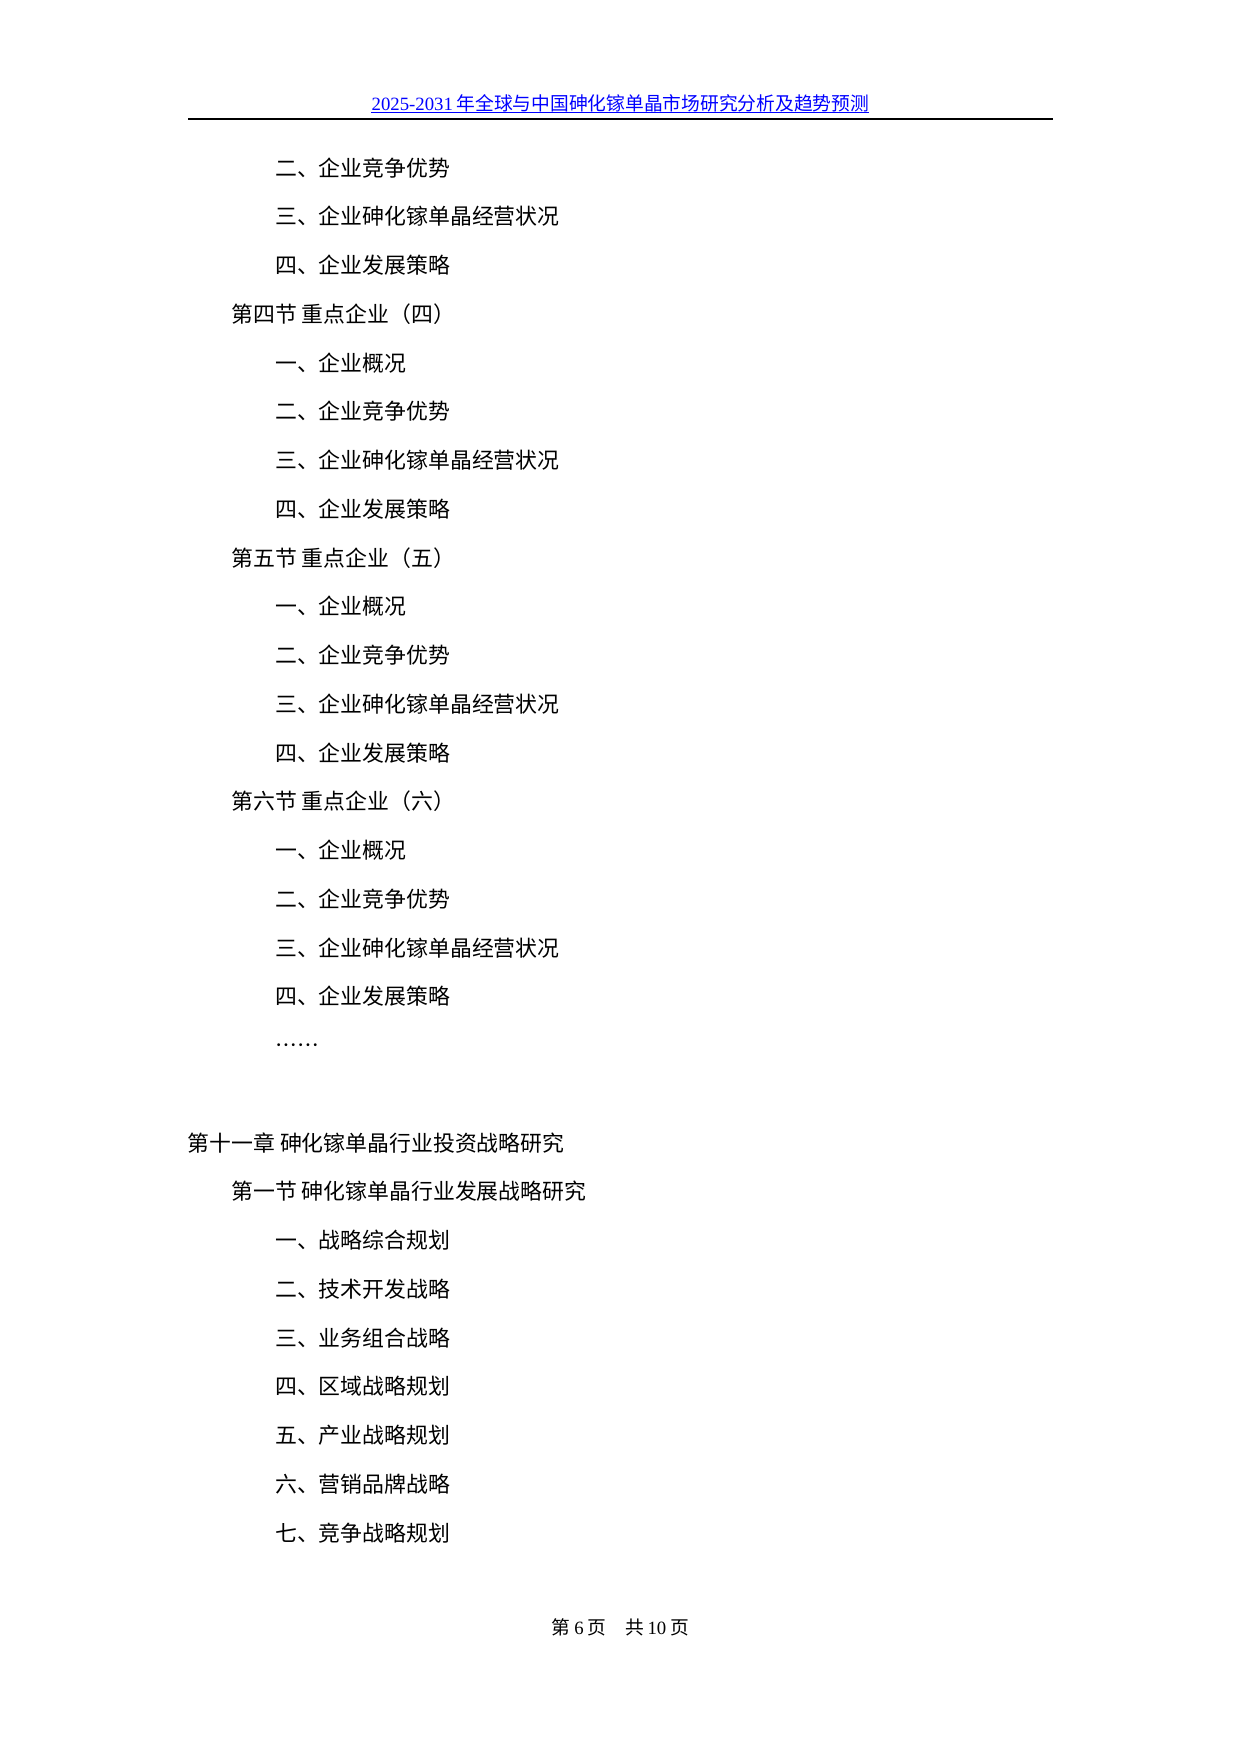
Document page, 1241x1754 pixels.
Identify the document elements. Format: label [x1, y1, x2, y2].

text [187, 150, 1053, 1548]
